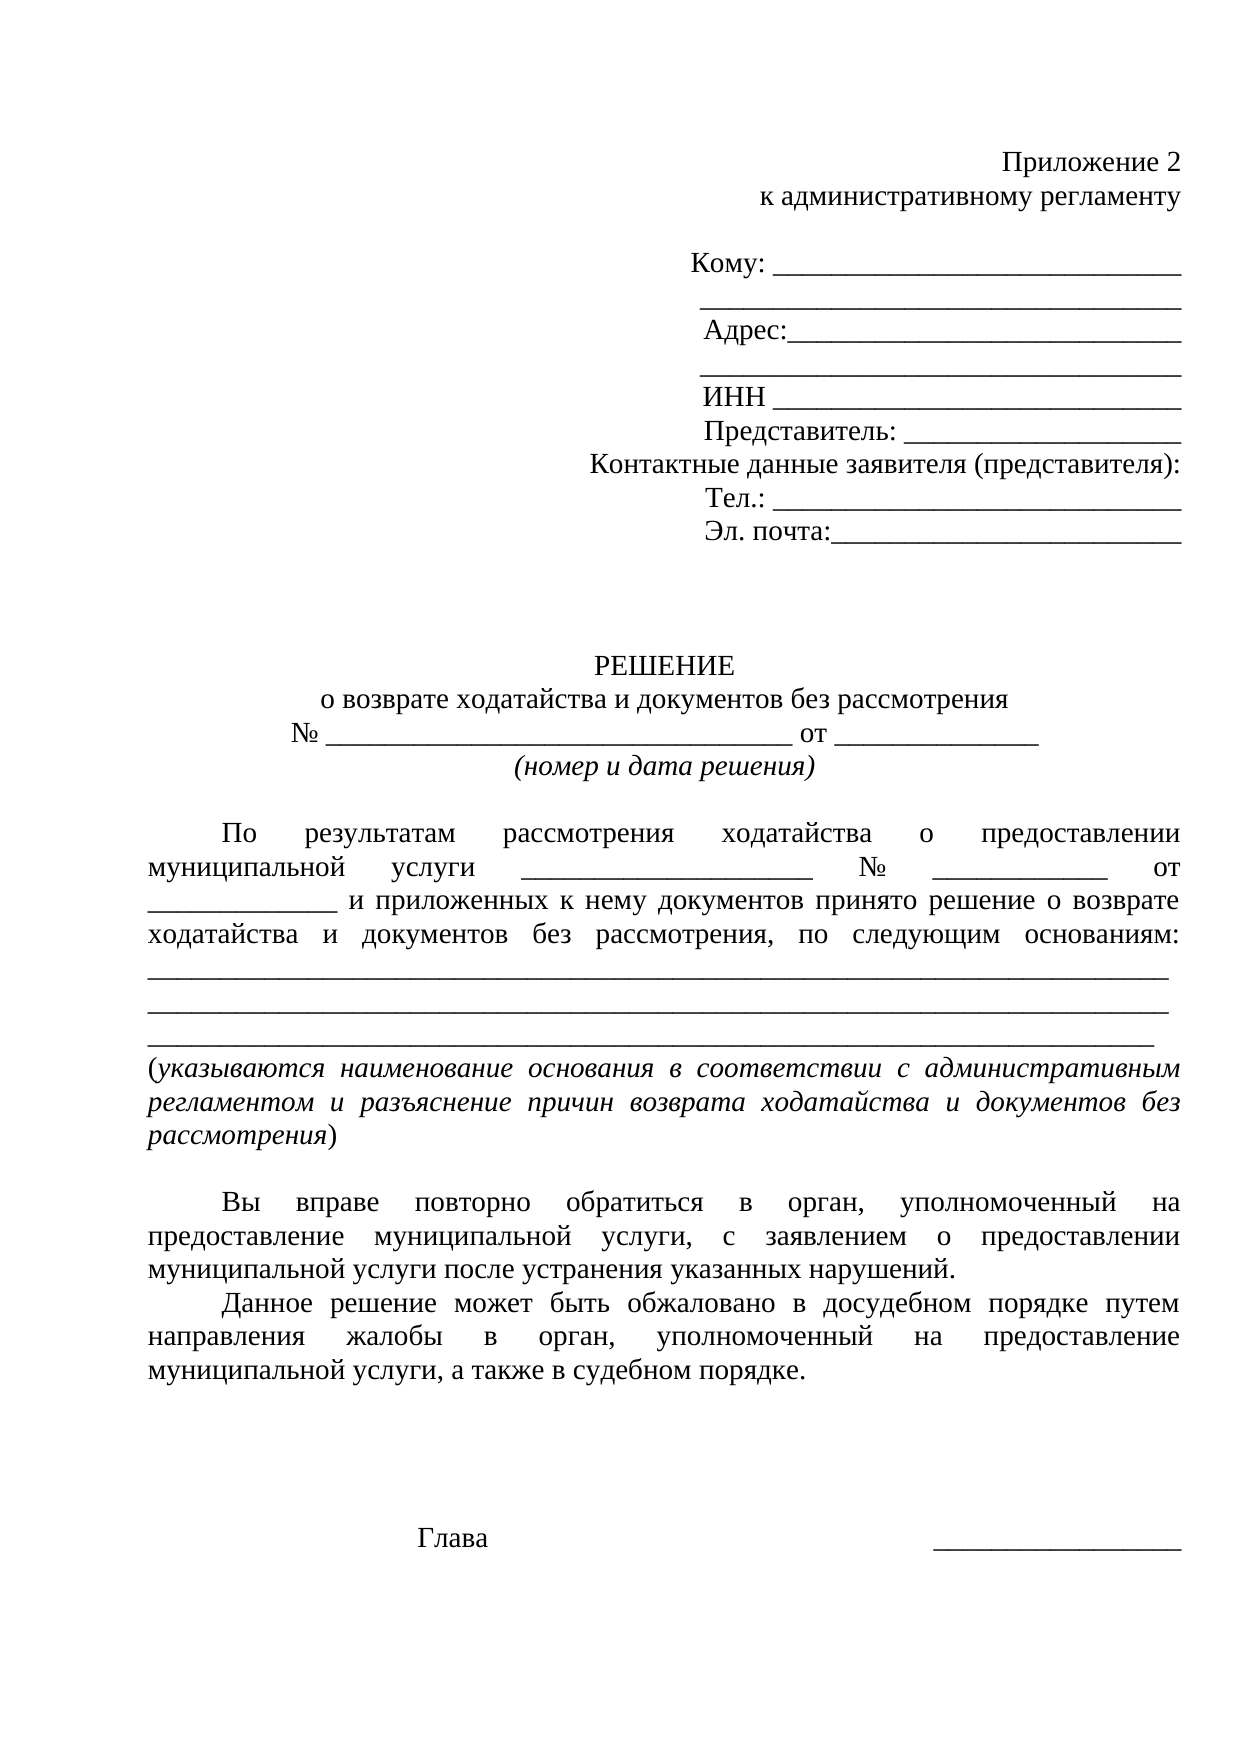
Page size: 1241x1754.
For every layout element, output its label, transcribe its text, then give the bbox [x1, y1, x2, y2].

text Контактные данные заявителя (представителя): [148, 446, 1181, 480]
text Приложение 2 [148, 144, 1181, 178]
text Вы вправе повторно обратиться в орган, уполномоченный на предоставление муниципальной услуги, с заявлением о предоставлении муниципальной услуги после устранения указанных нарушений. [148, 1184, 1181, 1285]
text (указываются наименование основания в соответствии с административным регламентом и разъяснение причин возврата ходатайства и документов без рассмотрения) [148, 1050, 1181, 1151]
text РЕШЕНИЕ [148, 648, 1181, 681]
text № ________________________________ от ______________ [148, 715, 1181, 748]
text Эл. почта:________________________ [148, 513, 1181, 547]
text Данное решение может быть обжаловано в досудебном порядке путем направления жалобы в орган, уполномоченный на предоставление муниципальной услуги, а также в судебном порядке. [148, 1285, 1181, 1386]
text _________________________________ [148, 346, 1181, 379]
text _________________________________ [148, 279, 1181, 312]
text (номер и дата решения) [148, 748, 1181, 782]
text ИНН ____________________________ [148, 379, 1181, 413]
text Кому: ____________________________ [148, 245, 1181, 279]
text Представитель: ___________________ [148, 413, 1181, 446]
text Тел.: ____________________________ [148, 480, 1181, 513]
text Адрес:___________________________ [148, 312, 1181, 346]
text По результатам рассмотрения ходатайства о предоставлении муниципальной услуги ____________________ № ____________ от _____________ и приложенных к нему документов принято решение о возврате ходатайства и документов без рассмотрения, по следующим основаниям: _________________________________________________________________________________________________________________________________________________________________________________________________________________ [148, 815, 1181, 1050]
text к административному регламенту [148, 178, 1181, 212]
text о возврате ходатайства и документов без рассмотрения [148, 681, 1181, 715]
text Глава _________________ [148, 1520, 1181, 1553]
